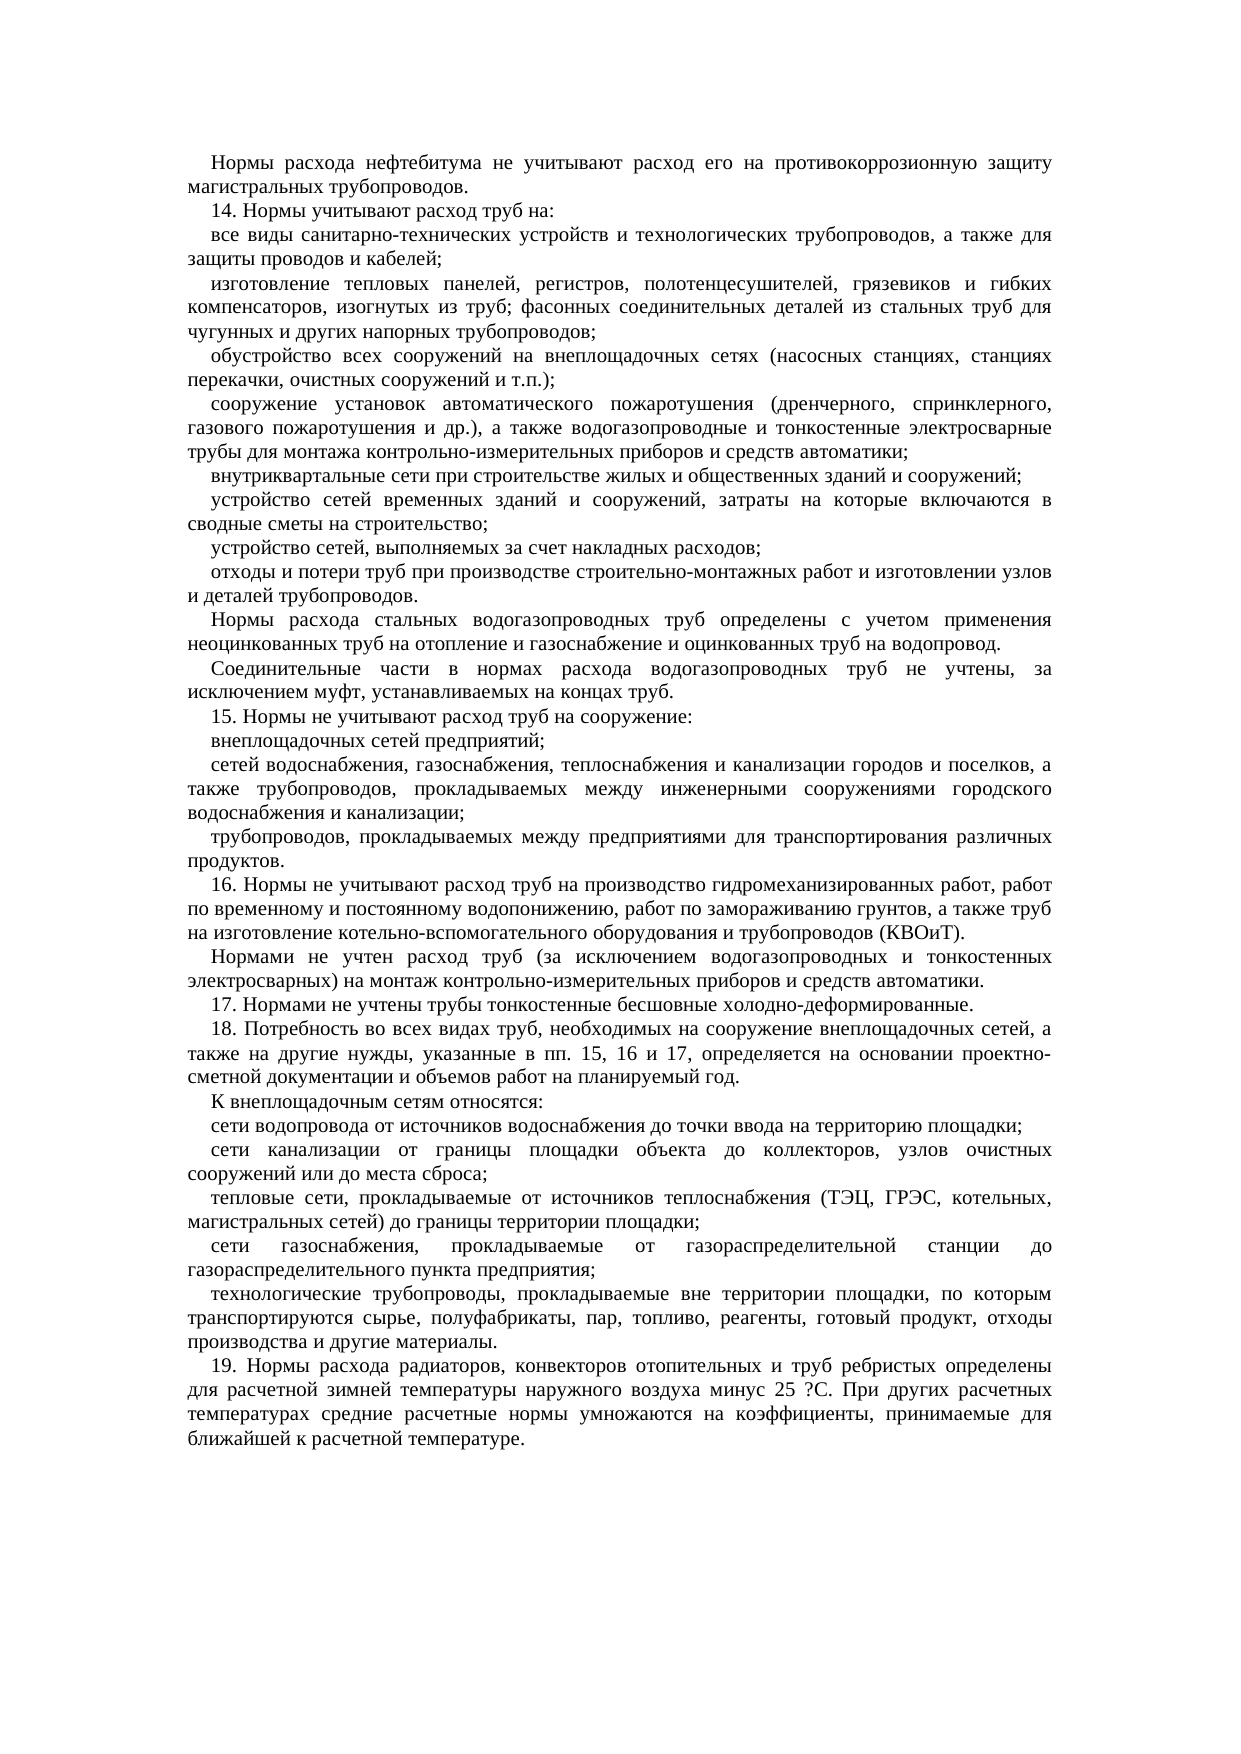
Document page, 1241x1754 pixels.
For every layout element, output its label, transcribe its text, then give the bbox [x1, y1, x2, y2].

text 19. Нормы расхода радиаторов, конвекторов отопительных и труб ребристых определены для расчетной зимней температуры наружного воздуха минус 25 ?С. При других расчетных температурах средние расчетные нормы умножаются на коэффициенты, принимаемые для ближайшей к расчетной температуре. [187, 1353, 1053, 1449]
text тепловые сети, прокладываемые от источников теплоснабжения (ТЭЦ, ГРЭС, котельных, магистральных сетей) до границы территории площадки; [187, 1185, 1053, 1233]
text Нормы расхода нефтебитума не учитывают расход его на противокоррозионную защиту магистральных трубопроводов. [187, 150, 1053, 198]
text 14. Нормы учитывают расход труб на: [187, 198, 1053, 222]
text Нормами не учтен расход труб (за исключением водогазопроводных и тонкостенных электросварных) на монтаж контрольно-измерительных приборов и средств автоматики. [187, 944, 1053, 992]
text все виды санитарно-технических устройств и технологических трубопроводов, а также для защиты проводов и кабелей; [187, 222, 1053, 270]
text сети канализации от границы площадки объекта до коллекторов, узлов очистных сооружений или до места сброса; [187, 1137, 1053, 1185]
text К внеплощадочным сетям относятся: [187, 1088, 1053, 1112]
text Соединительные части в нормах расхода водогазопроводных труб не учтены, за исключением муфт, устанавливаемых на концах труб. [187, 655, 1053, 703]
text устройство сетей временных зданий и сооружений, затраты на которые включаются в сводные сметы на строительство; [187, 487, 1053, 535]
text 16. Нормы не учитывают расход труб на производство гидромеханизированных работ, работ по временному и постоянному водопонижению, работ по замораживанию грунтов, а также труб на изготовление котельно-вспомогательного оборудования и трубопроводов (КВОиТ). [187, 872, 1053, 944]
text внутриквартальные сети при строительстве жилых и общественных зданий и сооружений; [187, 463, 1053, 487]
text устройство сетей, выполняемых за счет накладных расходов; [187, 535, 1053, 559]
text Нормы расхода стальных водогазопроводных труб определены с учетом применения неоцинкованных труб на отопление и газоснабжение и оцинкованных труб на водопровод. [187, 607, 1053, 655]
text трубопроводов, прокладываемых между предприятиями для транспортирования различных продуктов. [187, 824, 1053, 872]
text сети водопровода от источников водоснабжения до точки ввода на территорию площадки; [187, 1112, 1053, 1137]
text технологические трубопроводы, прокладываемые вне территории площадки, по которым транспортируются сырье, полуфабрикаты, пар, топливо, реагенты, готовый продукт, отходы производства и другие материалы. [187, 1281, 1053, 1353]
text внеплощадочных сетей предприятий; [187, 727, 1053, 752]
text сетей водоснабжения, газоснабжения, теплоснабжения и канализации городов и поселков, а также трубопроводов, прокладываемых между инженерными сооружениями городского водоснабжения и канализации; [187, 752, 1053, 824]
text 17. Нормами не учтены трубы тонкостенные бесшовные холодно-деформированные. [187, 992, 1053, 1016]
text сооружение установок автоматического пожаротушения (дренчерного, спринклерного, газового пожаротушения и др.), а также водогазопроводные и тонкостенные электросварные трубы для монтажа контрольно-измерительных приборов и средств автоматики; [187, 391, 1053, 463]
text отходы и потери труб при производстве строительно-монтажных работ и изготовлении узлов и деталей трубопроводов. [187, 559, 1053, 607]
text изготовление тепловых панелей, регистров, полотенцесушителей, грязевиков и гибких компенсаторов, изогнутых из труб; фасонных соединительных деталей из стальных труб для чугунных и других напорных трубопроводов; [187, 270, 1053, 342]
text 18. Потребность во всех видах труб, необходимых на сооружение внеплощадочных сетей, а также на другие нужды, указанные в пп. 15, 16 и 17, определяется на основании проектно-сметной документации и объемов работ на планируемый год. [187, 1016, 1053, 1088]
text 15. Нормы не учитывают расход труб на сооружение: [187, 703, 1053, 727]
text сети газоснабжения, прокладываемые от газораспределительной станции до газораспределительного пункта предприятия; [187, 1233, 1053, 1281]
text обустройство всех сооружений на внеплощадочных сетях (насосных станциях, станциях перекачки, очистных сооружений и т.п.); [187, 342, 1053, 391]
